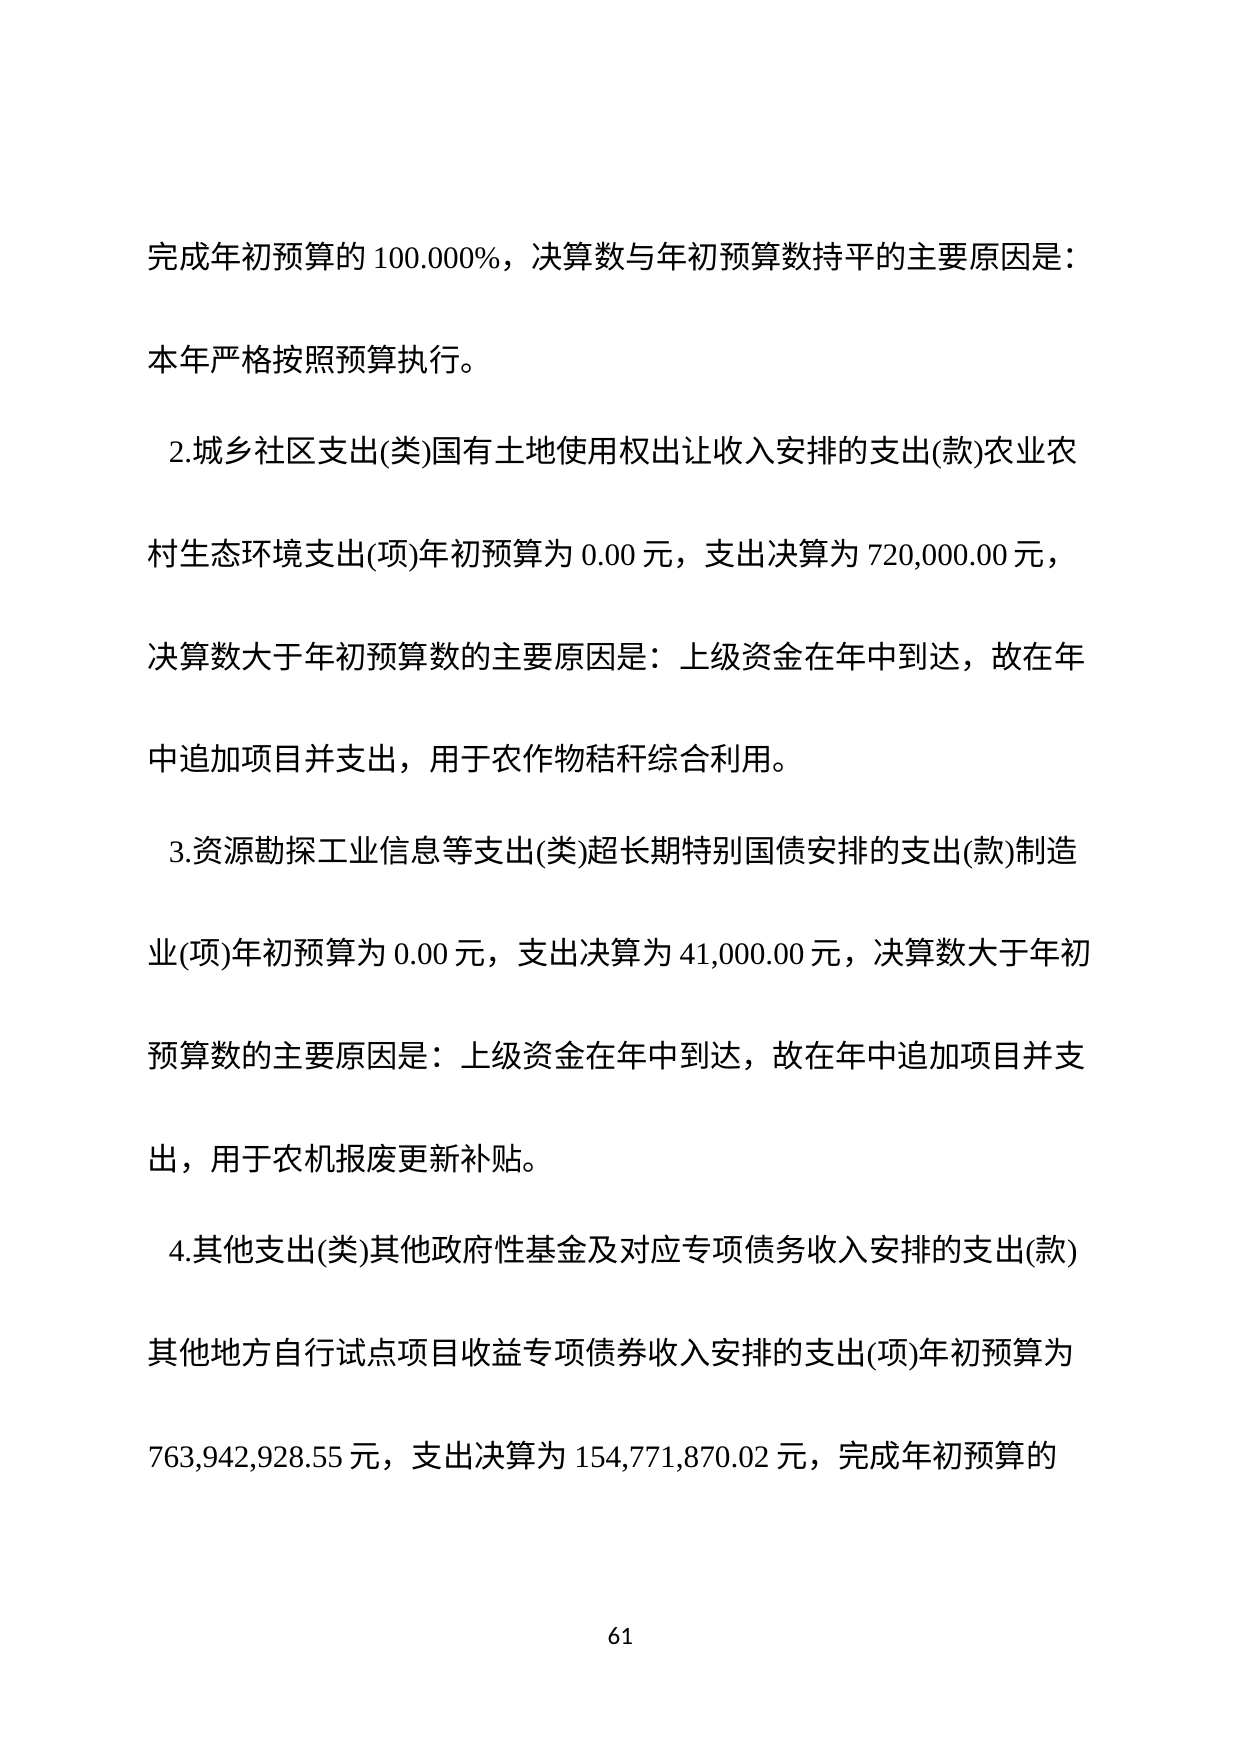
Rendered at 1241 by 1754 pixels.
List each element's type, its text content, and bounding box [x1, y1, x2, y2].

text 2. ​城乡社区支出(类)国有土地使用权出让收入安排的支出(款)农业农村生态环境支出(项)年初预算为0.00元，支出决算为720,000.00元，决算数大于年初预算数的主要原因是：上级资金在年中到达，故在年中追加项目并支出，用于农作物秸秆综合利用。 [148, 414, 1093, 791]
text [148, 1214, 1093, 1488]
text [148, 221, 1093, 392]
text 3. ​资源勘探工业信息等支出(类)超长期特别国债安排的支出(款)制造业(项)年初预算为0.00元，支出决算为41,000.00元，决算数大于年初预算数的主要原因是：上级资金在年中到达，故在年中追加项目并支出，用于农机报废更新补贴。 [148, 814, 1093, 1191]
